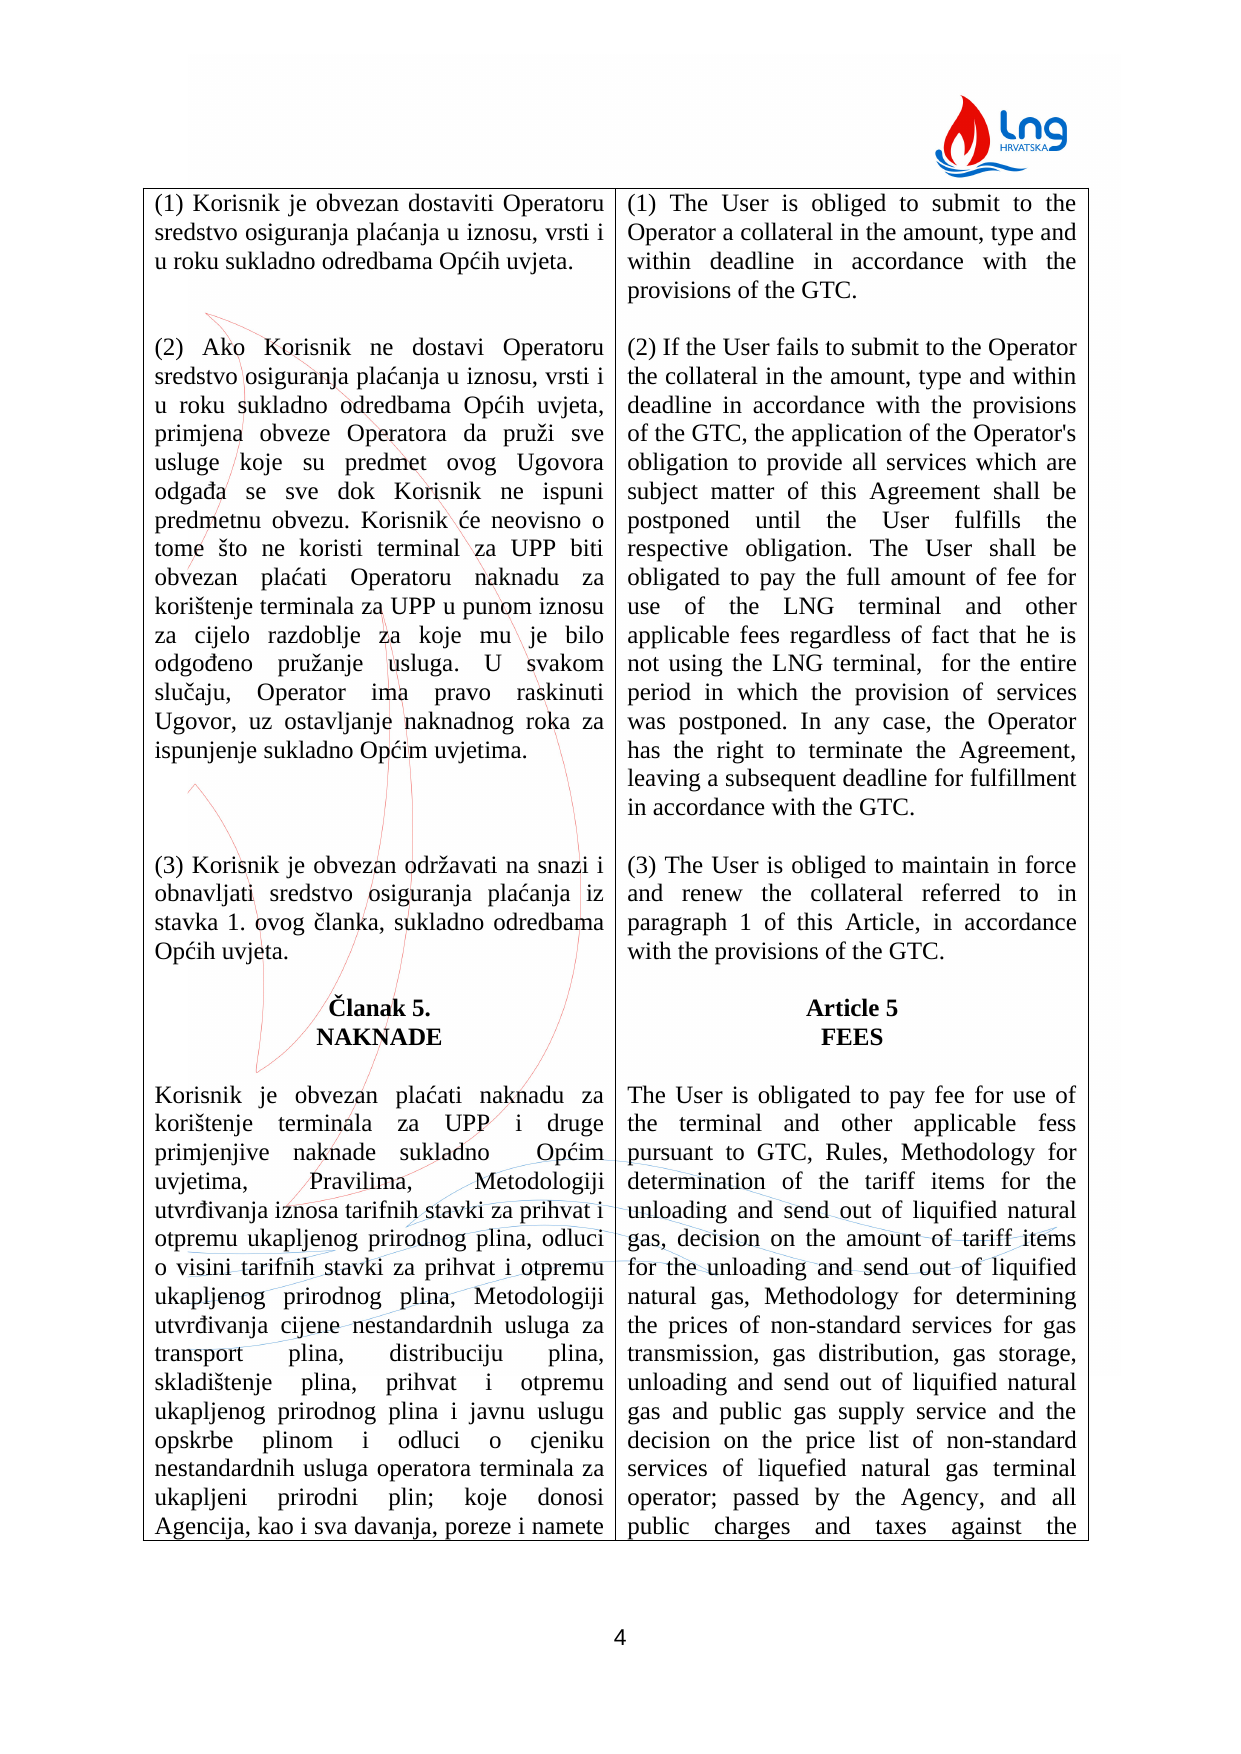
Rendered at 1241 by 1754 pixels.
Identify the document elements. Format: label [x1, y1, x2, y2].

picture [187, 54, 1122, 1376]
table_header [144, 189, 615, 1540]
table_header [616, 189, 1088, 1540]
